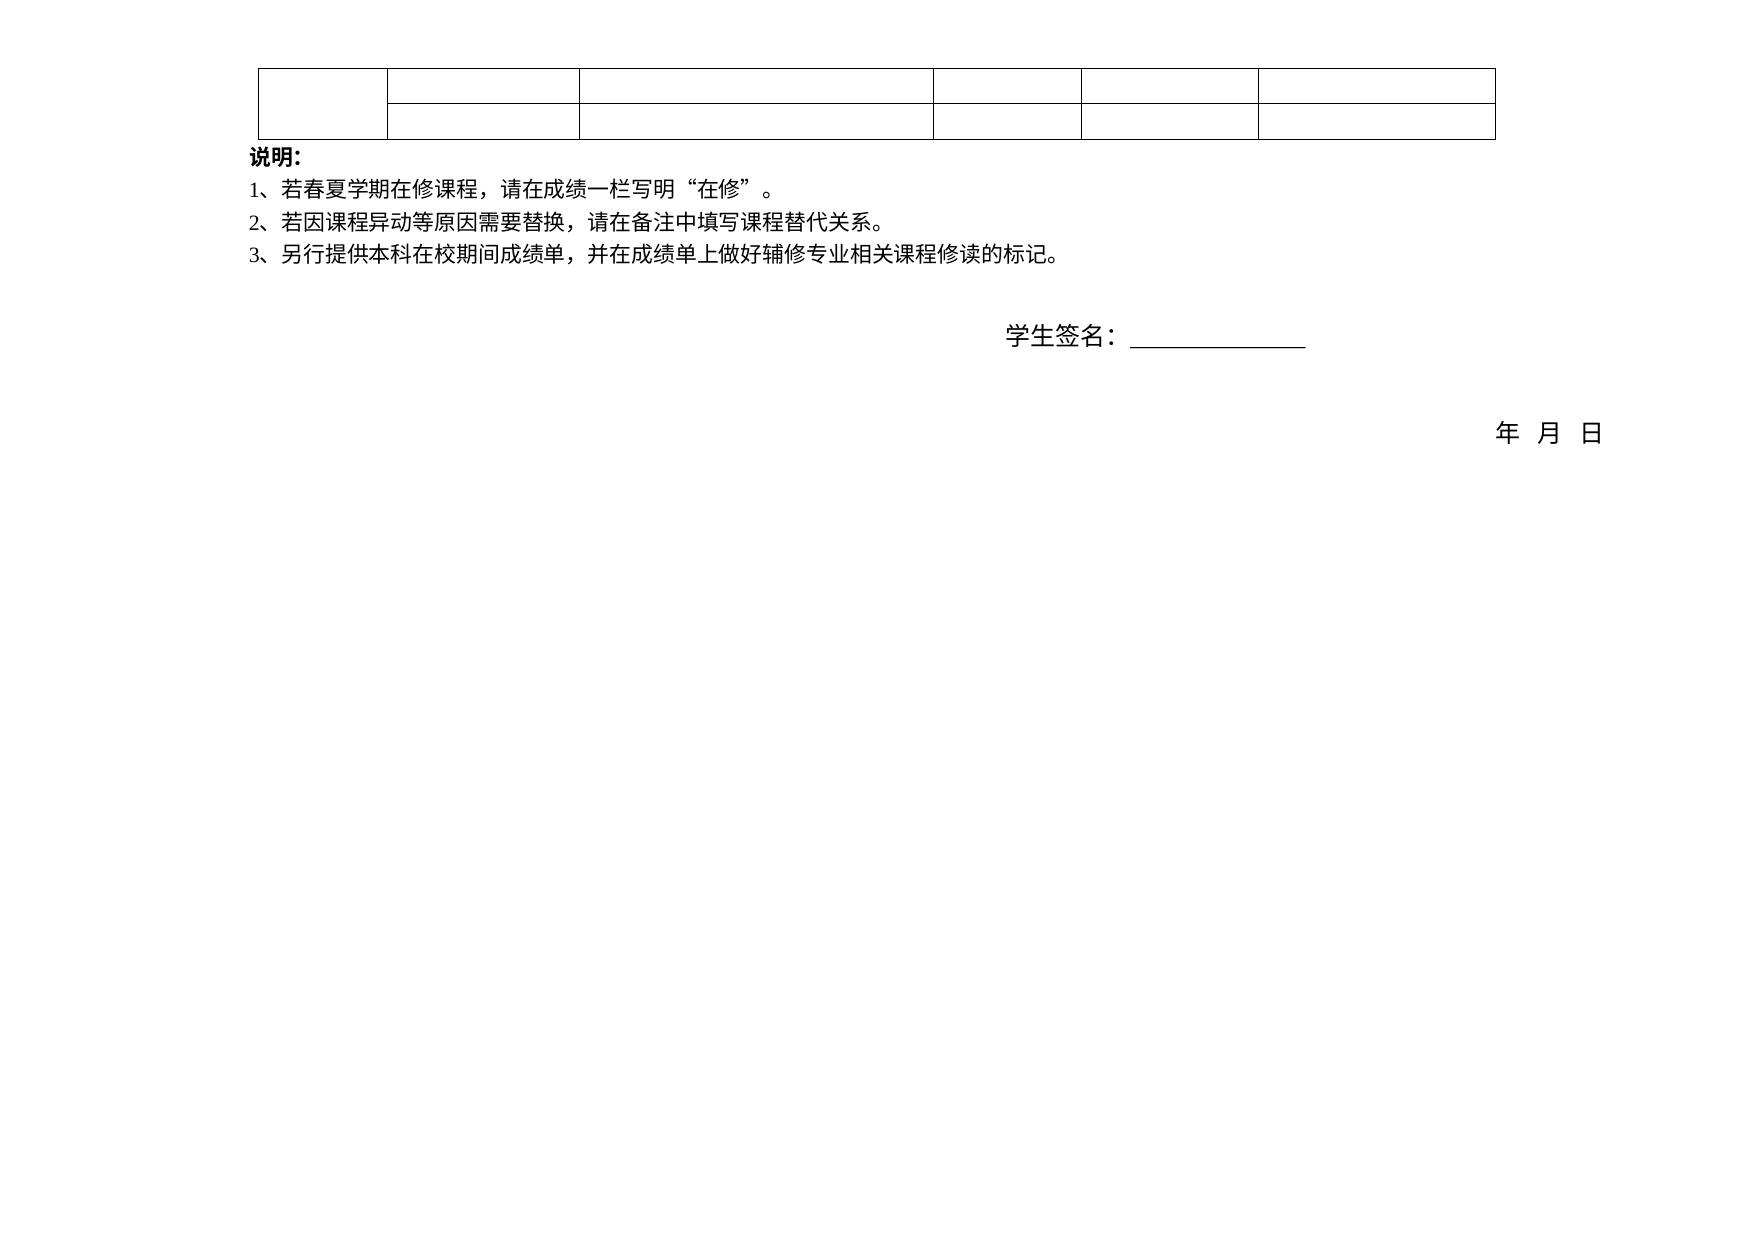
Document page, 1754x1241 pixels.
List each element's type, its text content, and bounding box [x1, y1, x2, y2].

text 学生签名：______________ [150, 302, 1604, 367]
table_cell [934, 69, 1081, 103]
table_cell [1259, 104, 1495, 138]
table_cell [388, 69, 579, 103]
table_cell [1082, 104, 1258, 138]
table_cell [1259, 69, 1495, 103]
table_cell [934, 104, 1081, 138]
text 1、若春夏学期在修课程，请在成绩一栏写明“在修”。 [150, 172, 1604, 204]
table_cell [580, 104, 933, 138]
text 3、另行提供本科在校期间成绩单，并在成绩单上做好辅修专业相关课程修读的标记。 [248, 237, 1604, 269]
table_cell [580, 69, 933, 103]
list 若因课程异动等原因需要替换，请在备注中填写课程替代关系。 [248, 204, 1604, 237]
table_cell [1082, 69, 1258, 103]
text 说明： [150, 139, 1604, 172]
table_cell [388, 104, 579, 138]
text 年 月 日 [150, 399, 1604, 464]
